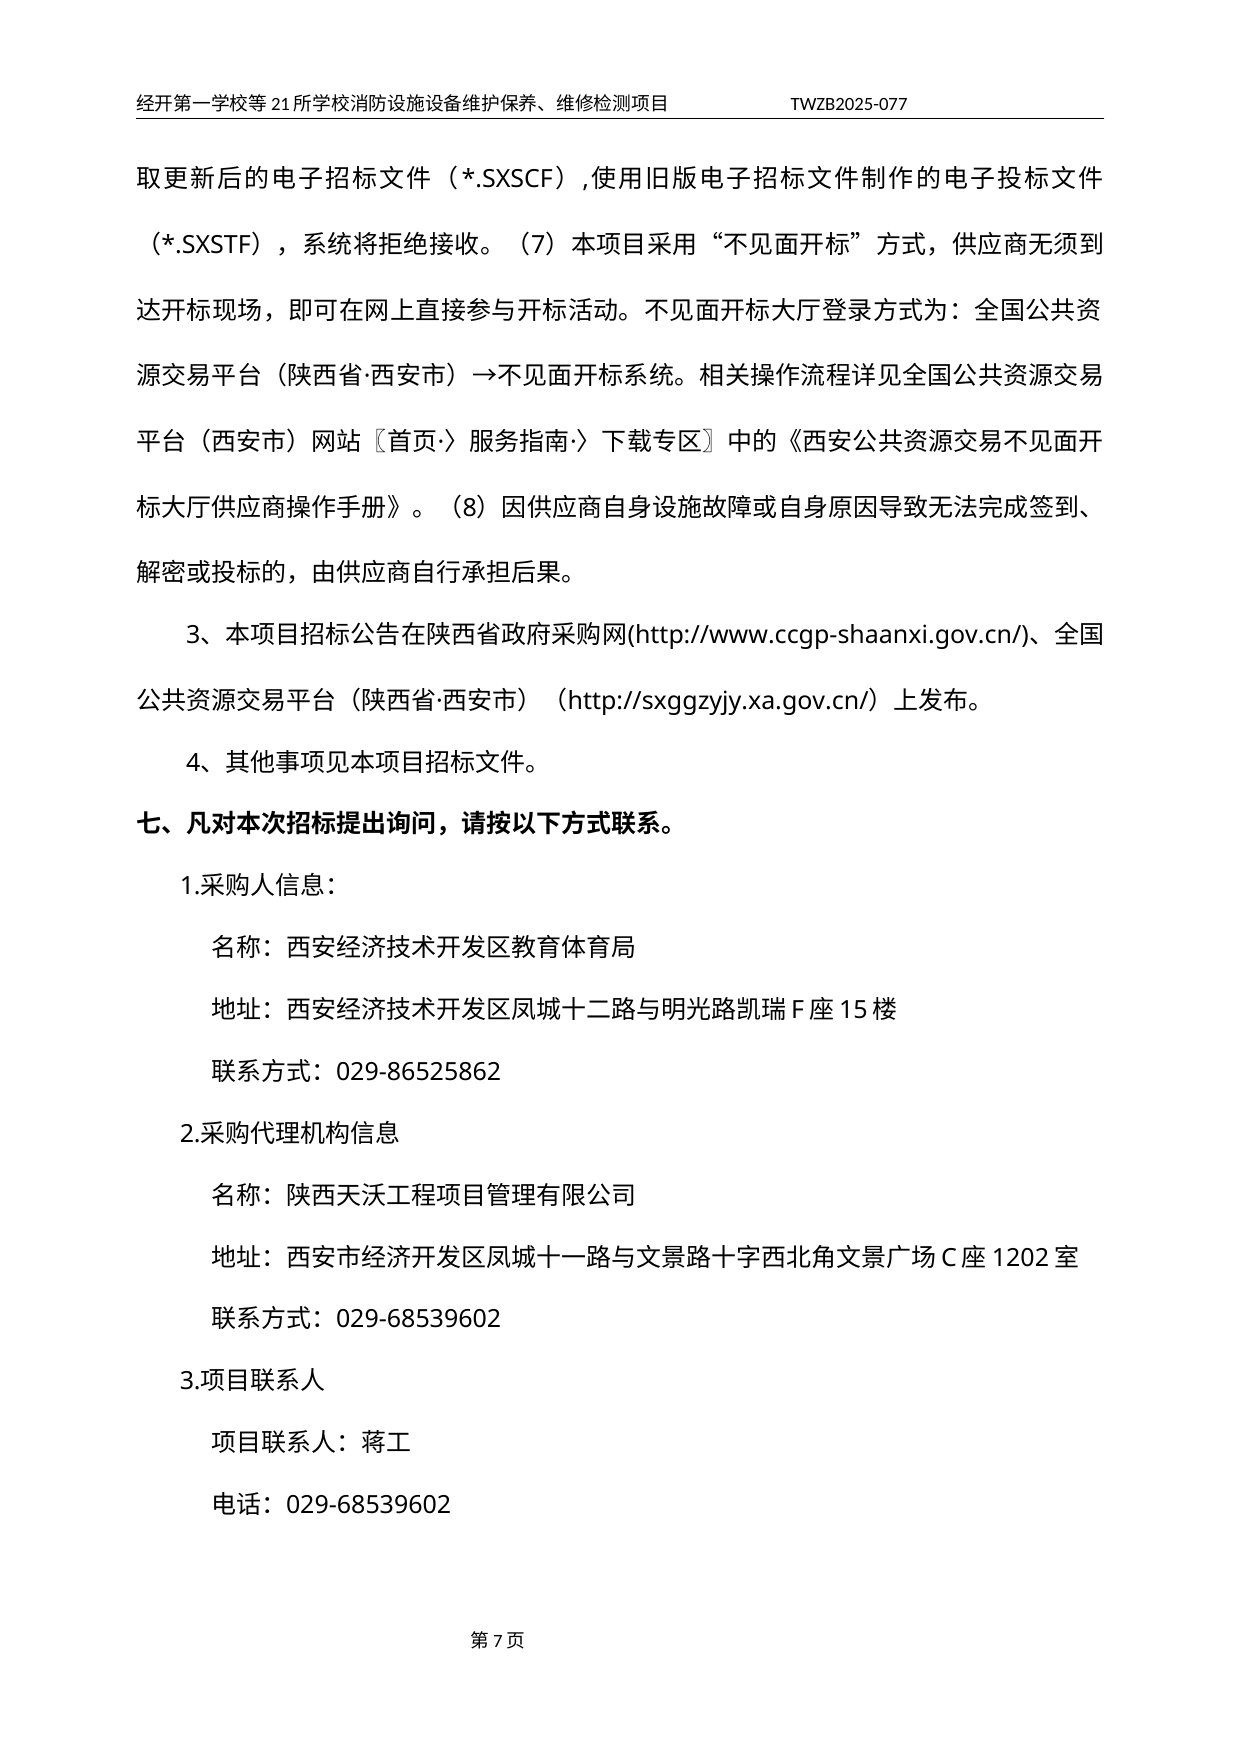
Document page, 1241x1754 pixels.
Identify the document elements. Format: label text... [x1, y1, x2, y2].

text 1.采购人信息： [136, 862, 1104, 906]
text 名称：西安经济技术开发区教育体育局 [136, 924, 1104, 968]
text 项目联系人：蒋工 [136, 1419, 1104, 1463]
text 地址：西安经济技术开发区凤城十二路与明光路凯瑞F座15楼 [136, 986, 1104, 1029]
text 联系方式：029-68539602 [136, 1295, 1104, 1339]
text 地址：西安市经济开发区凤城十一路与文景路十字西北角文景广场C座1202室 [136, 1233, 1104, 1277]
text 3.项目联系人 [136, 1357, 1104, 1401]
text 4、其他事项见本项目招标文件。 [136, 738, 1104, 782]
text 名称：陕西天沃工程项目管理有限公司 [136, 1171, 1104, 1215]
text 联系方式：029-86525862 [136, 1048, 1104, 1091]
text 七、凡对本次招标提出询问，请按以下方式联系。 [136, 800, 1104, 844]
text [136, 155, 1104, 593]
text 电话：029-68539602 [136, 1481, 1104, 1524]
text 2.采购代理机构信息 [136, 1109, 1104, 1153]
text 3、本项目招标公告在陕西省政府采购网(http://www.ccgp-shaanxi.gov.cn/)、全国公共资源交易平台（陕西省·西安市）（http://sxggzyjy.xa.gov.cn/）上发布。 [136, 611, 1104, 720]
